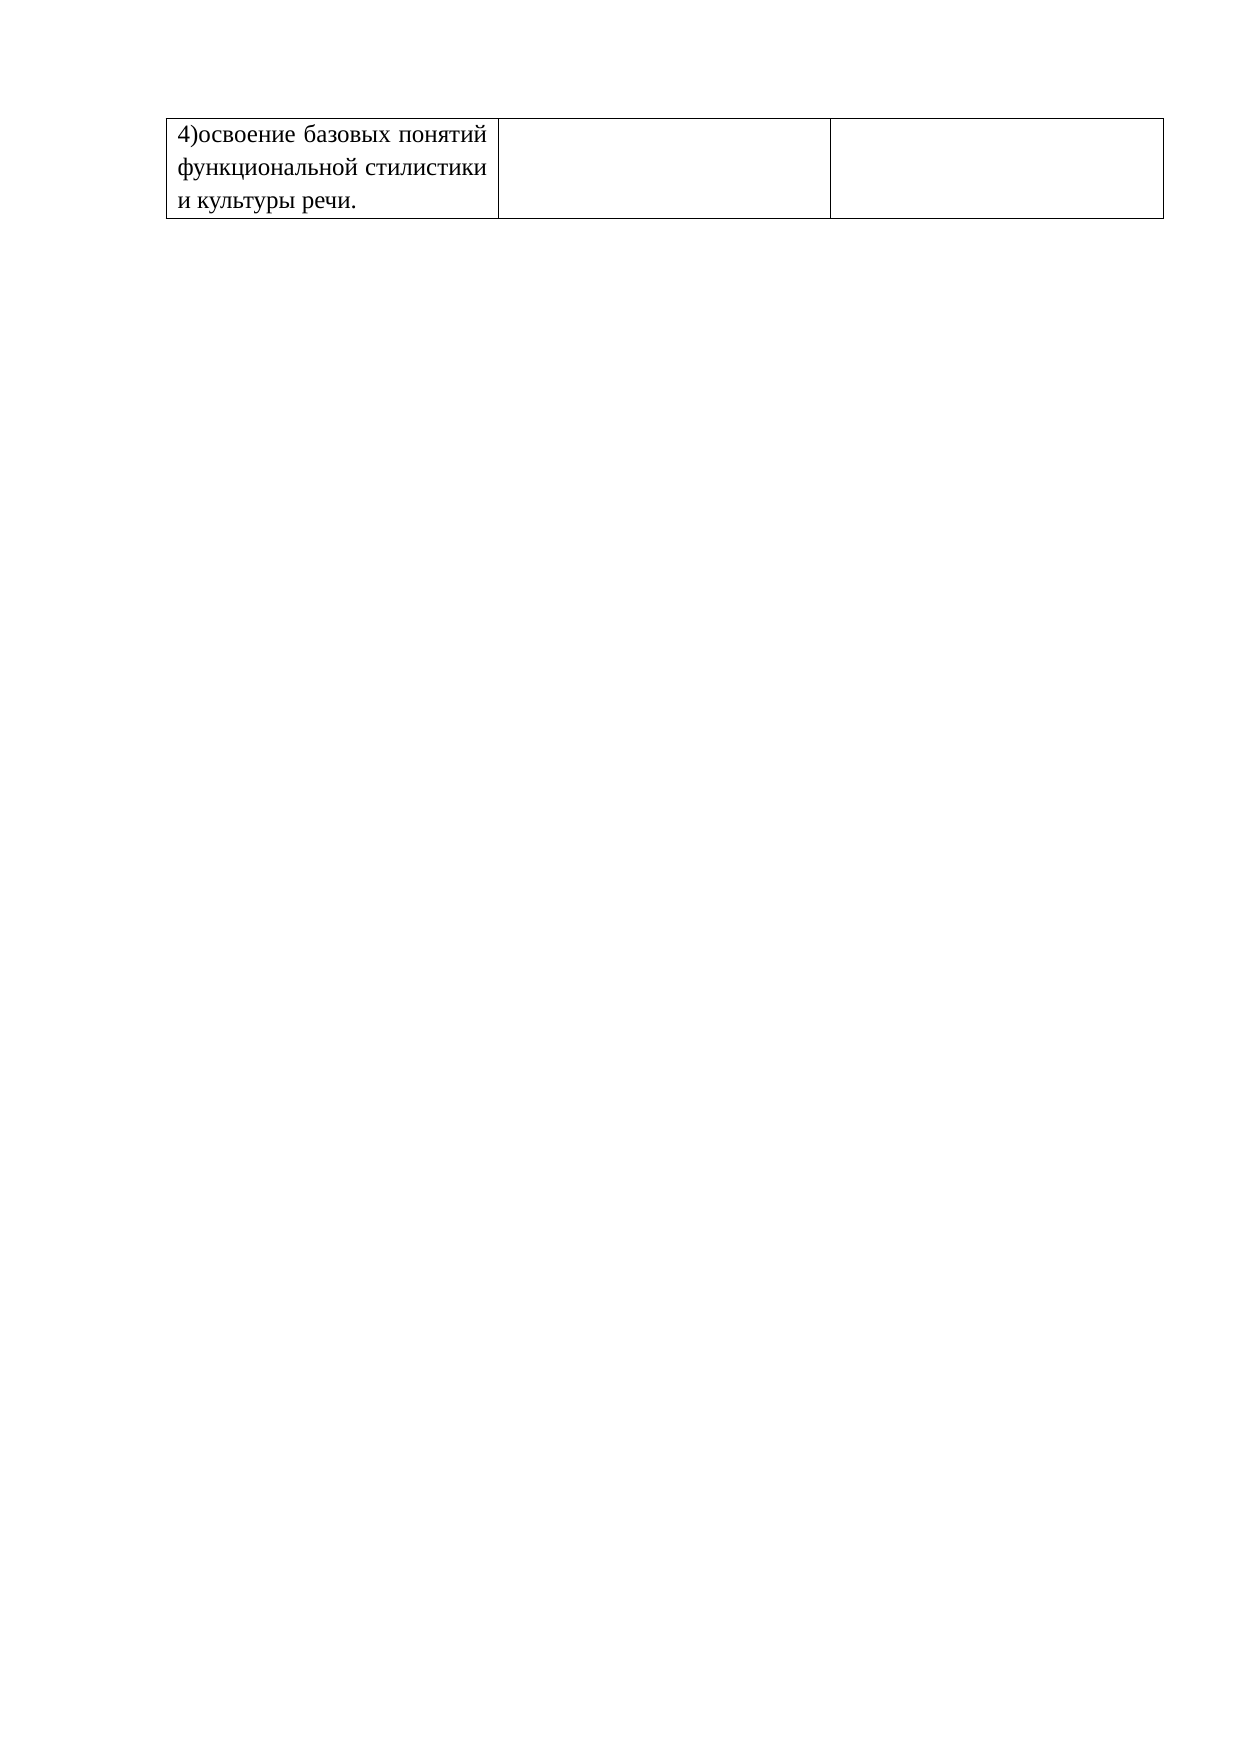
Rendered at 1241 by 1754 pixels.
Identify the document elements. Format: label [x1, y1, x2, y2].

table_cell [167, 119, 498, 218]
